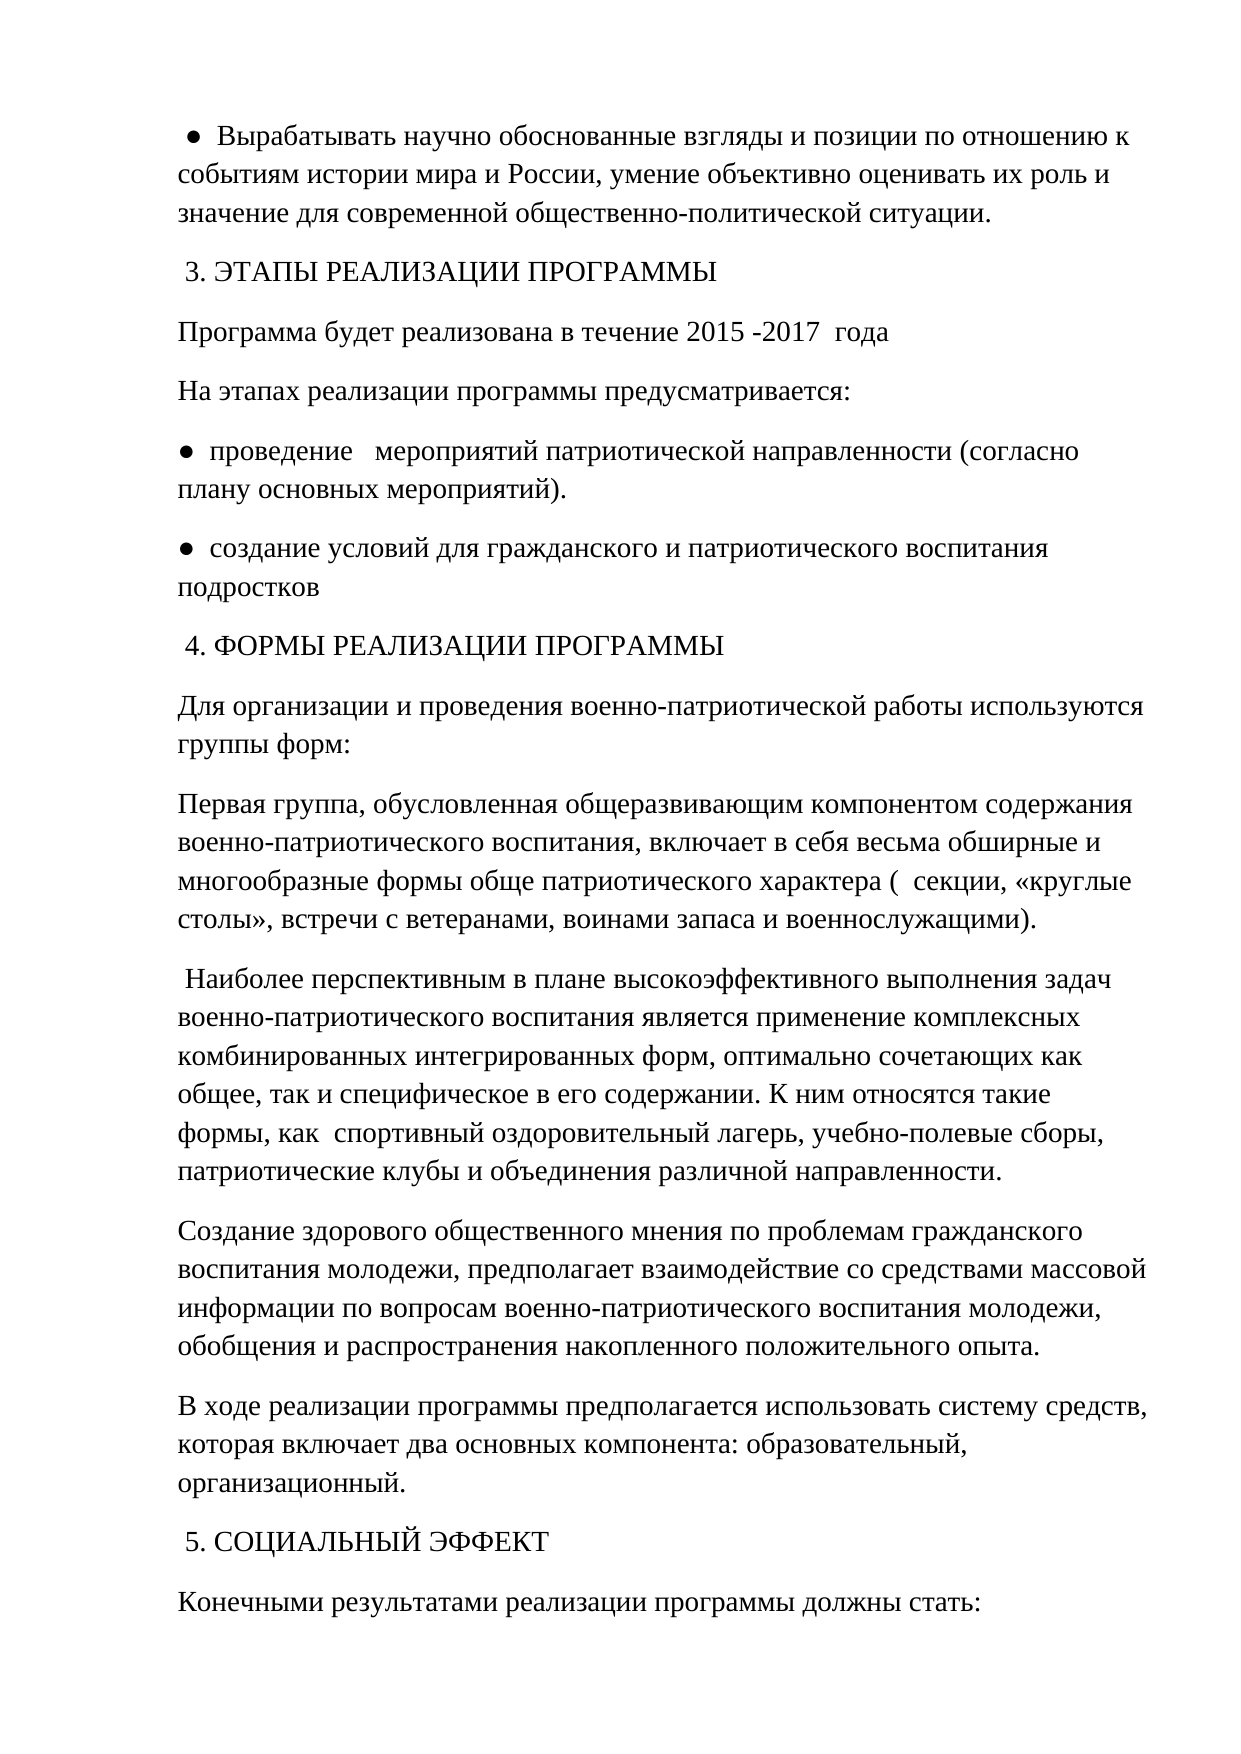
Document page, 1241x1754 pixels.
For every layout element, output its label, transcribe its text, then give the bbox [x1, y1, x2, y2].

text Первая группа, обусловленная общеразвивающим компонентом содержания военно-патриотического воспитания, включает в себя весьма обширные и многообразные формы обще патриотического характера ( секции, «круглые столы», встречи с ветеранами, воинами запаса и военнослужащими). [177, 786, 1152, 935]
text 5. СОЦИАЛЬНЫЙ ЭФФЕКТ [177, 1524, 1152, 1558]
text В ходе реализации программы предполагается использовать систему средств, которая включает два основных компонента: образовательный, организационный. [177, 1388, 1152, 1498]
text 3. ЭТАПЫ РЕАЛИЗАЦИИ ПРОГРАММЫ [177, 254, 1152, 288]
text Программа будет реализована в течение 2015 -2017 года [177, 314, 1152, 347]
text ● создание условий для гражданского и патриотического воспитания подростков [177, 531, 1152, 603]
text Создание здорового общественного мнения по проблемам гражданского воспитания молодежи, предполагает взаимодействие со средствами массовой информации по вопросам военно-патриотического воспитания молодежи, обобщения и распространения накопленного положительного опыта. [177, 1213, 1152, 1362]
text На этапах реализации программы предусматривается: [177, 373, 1152, 407]
text ● Вырабатывать научно обоснованные взгляды и позиции по отношению к событиям истории мира и России, умение объективно оценивать их роль и значение для современной общественно-политической ситуации. [177, 118, 1152, 229]
text ● проведение мероприятий патриотической направленности (согласно плану основных мероприятий). [177, 433, 1152, 505]
text Для организации и проведения военно-патриотической работы используются группы форм: [177, 688, 1152, 760]
text 4. ФОРМЫ РЕАЛИЗАЦИИ ПРОГРАММЫ [177, 628, 1152, 662]
text Конечными результатами реализации программы должны стать: [177, 1584, 1152, 1617]
text Наиболее перспективным в плане высокоэффективного выполнения задач военно-патриотического воспитания является применение комплексных комбинированных интегрированных форм, оптимально сочетающих как общее, так и специфическое в его содержании. К ним относятся такие формы, как спортивный оздоровительный лагерь, учебно-полевые сборы, патриотические клубы и объединения различной направленности. [177, 961, 1152, 1187]
